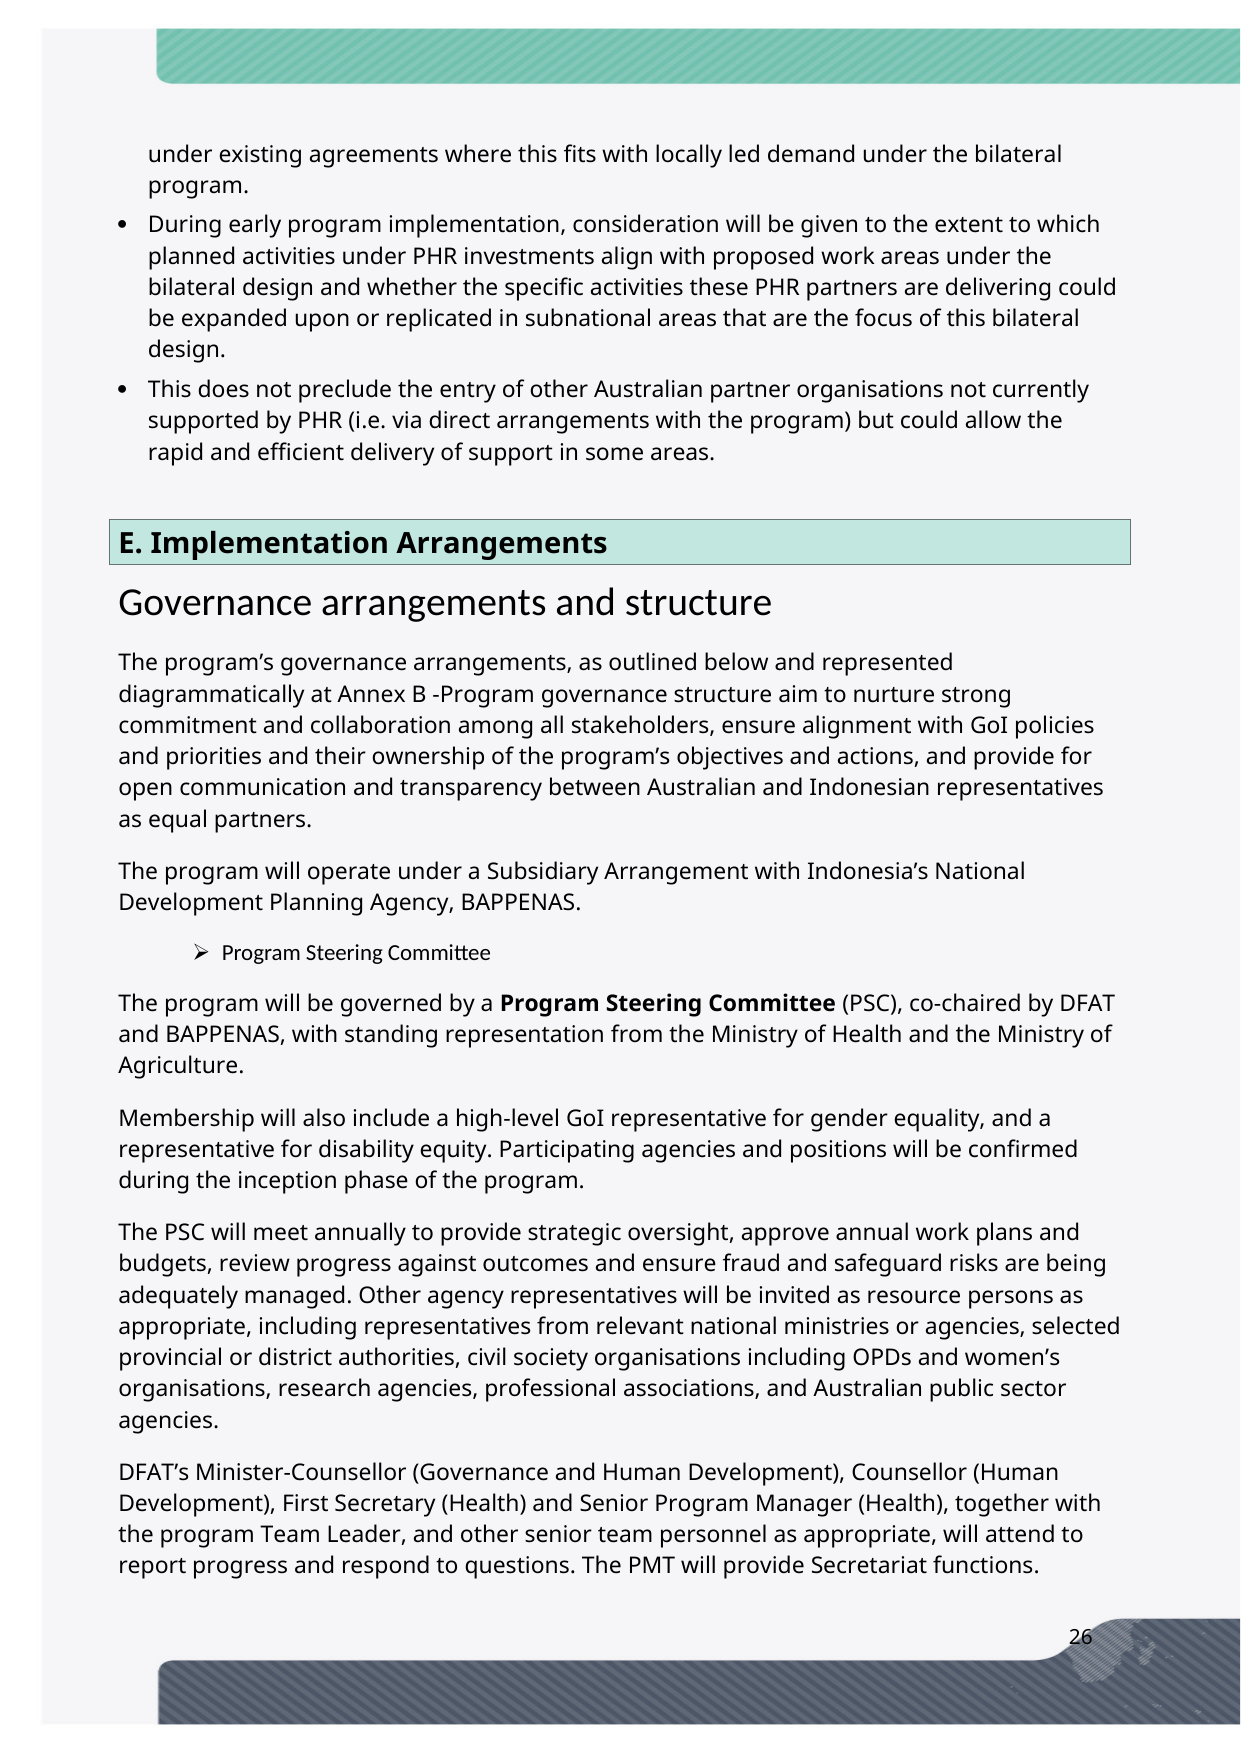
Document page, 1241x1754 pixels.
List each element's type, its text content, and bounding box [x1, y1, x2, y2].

picture [2, 0, 1241, 1754]
text E. Implementation Arrangements [110, 520, 1130, 564]
list Membership will also include a high-level GoI representative for gender equality, and a representative for disability equity. Participating agencies and positions will be confirmed during the inception phase of the program. [118, 1101, 1122, 1195]
list During early program implementation, consideration will be given to the extent to which planned activities under PHR investments align with proposed work areas under the bilateral design and whether the specific activities these PHR partners are delivering could be expanded upon or replicated in subnational areas that are the focus of this bilateral design. [118, 208, 1122, 364]
list This does not preclude the entry of other Australian partner organisations not currently supported by PHR (i.e. via direct arrangements with the program) but could allow the rapid and efficient delivery of support in some areas. [118, 373, 1122, 467]
list DFAT’s Minister-Counsellor (Governance and Human Development), Counsellor (Human Development), First Secretary (Health) and Senior Program Manager (Health), together with the program Team Leader, and other senior team personnel as appropriate, will attend to report progress and respond to questions. The PMT will provide Secretariat functions. [118, 1456, 1122, 1581]
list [118, 137, 1122, 200]
text Program Steering Committee [192, 938, 1122, 966]
list The program’s governance arrangements, as outlined below and represented diagrammatically at Annex B -Program governance structure aim to nurture strong commitment and collaboration among all stakeholders, ensure alignment with GoI policies and priorities and their ownership of the program’s objectives and actions, and provide for open communication and transparency between Australian and Indonesian representatives as equal partners. [118, 646, 1122, 834]
list The program will operate under a Subsidiary Arrangement with Indonesia’s National Development Planning Agency, BAPPENAS. [118, 855, 1122, 917]
list The program will be governed by a Program Steering Committee (PSC), co-chaired by DFAT and BAPPENAS, with standing representation from the Ministry of Health and the Ministry of Agriculture. [118, 987, 1122, 1081]
list The PSC will meet annually to provide strategic oversight, approve annual work plans and budgets, review progress against outcomes and ensure fraud and safeguard risks are being adequately managed. Other agency representatives will be invited as resource persons as appropriate, including representatives from relevant national ministries or agencies, selected provincial or district authorities, civil society organisations including OPDs and women’s organisations, research agencies, professional associations, and Australian public sector agencies. [118, 1216, 1122, 1435]
subtitle Governance arrangements and structure [118, 577, 1122, 626]
